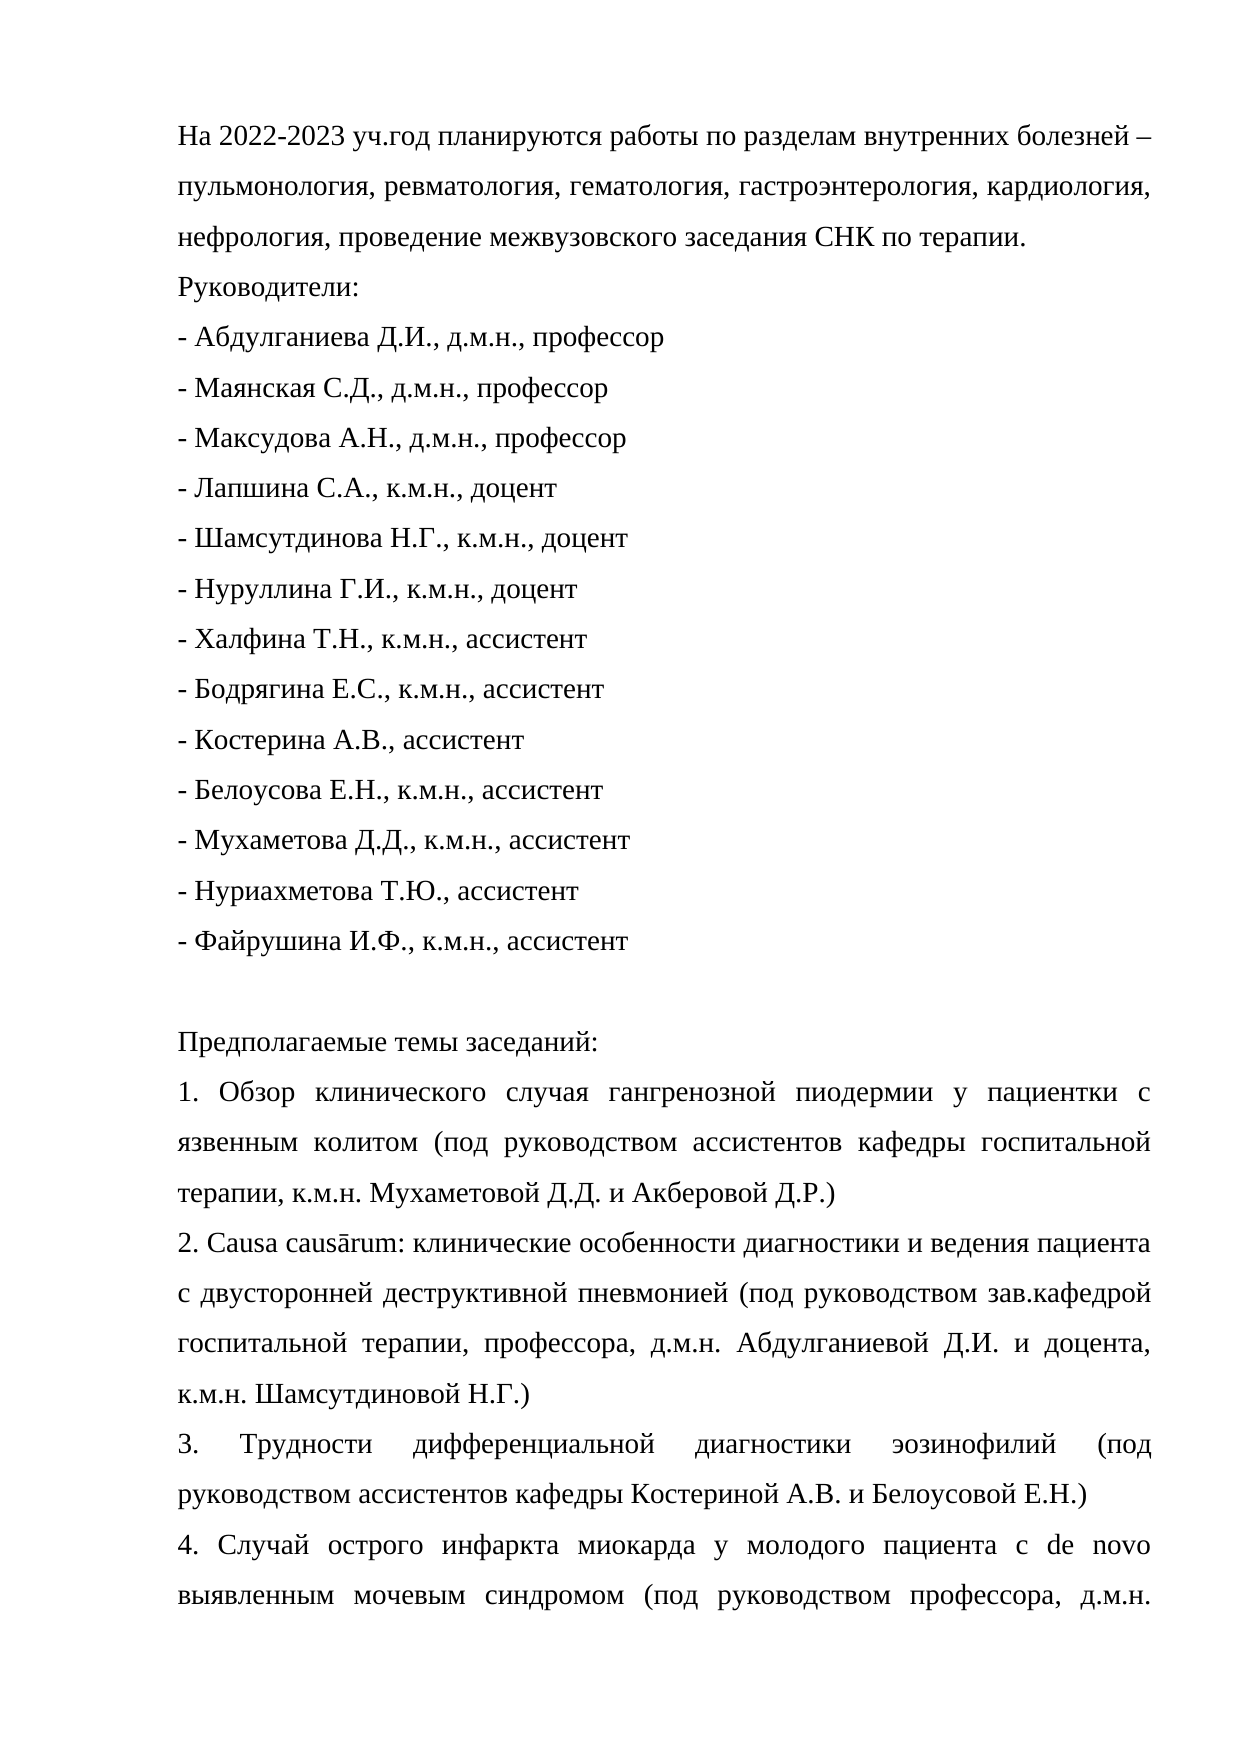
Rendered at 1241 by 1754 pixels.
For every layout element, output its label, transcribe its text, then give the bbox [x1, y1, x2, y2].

list На 2022-2023 уч.год планируются работы по разделам внутренних болезней –пульмонология, ревматология, гематология, гастроэнтерология, кардиология, нефрология, проведение межвузовского заседания СНК по терапии. [177, 118, 1152, 252]
list 1. Обзор клинического случая гангренозной пиодермии у пациентки с язвенным колитом (под руководством ассистентов кафедры госпитальной терапии, к.м.н. Мухаметовой Д.Д. и Акберовой Д.Р.) [177, 1074, 1152, 1208]
list - Белоусова Е.Н., к.м.н., ассистент [177, 772, 1152, 806]
list - Абдулганиева Д.И., д.м.н., профессор [177, 319, 1152, 353]
list Руководители: [177, 269, 1152, 303]
list - Шамсутдинова Н.Г., к.м.н., доцент [177, 521, 1152, 554]
list - Максудова А.Н., д.м.н., профессор [177, 420, 1152, 453]
list 2. Causa causārum: клинические особенности диагностики и ведения пациента с двусторонней деструктивной пневмонией (под руководством зав.кафедрой госпитальной терапии, профессора, д.м.н. Абдулганиевой Д.И. и доцента, к.м.н. Шамсутдиновой Н.Г.) [177, 1359, 1152, 1409]
list - Бодрягина Е.С., к.м.н., ассистент [177, 672, 1152, 705]
list - Халфина Т.Н., к.м.н., ассистент [177, 621, 1152, 655]
list - Маянская С.Д., д.м.н., профессор [177, 370, 1152, 403]
list - Лапшина С.А., к.м.н., доцент [177, 470, 1152, 504]
list - Нуруллина Г.И., к.м.н., доцент [177, 571, 1152, 604]
list - Костерина А.В., ассистент [177, 722, 1152, 755]
list - Мухаметова Д.Д., к.м.н., ассистент [177, 822, 1152, 856]
list - Нуриахметова Т.Ю., ассистент [177, 873, 1152, 906]
list 3. Трудности дифференциальной диагностики эозинофилий (под руководством ассистентов кафедры Костериной А.В. и Белоусовой Е.Н.) [177, 1426, 1152, 1510]
list - Файрушина И.Ф., к.м.н., ассистент [177, 923, 1152, 957]
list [177, 1527, 1152, 1611]
list Предполагаемые темы заседаний: [177, 1024, 1152, 1057]
list 2. Causa causārum: клинические особенности диагностики и ведения пациента с двусторонней деструктивной пневмонией (под руководством зав.кафедрой госпитальной терапии, профессора, д.м.н. Абдулганиевой Д.И. и доцента, к.м.н. Шамсутдиновой Н.Г.) [177, 1225, 1152, 1326]
